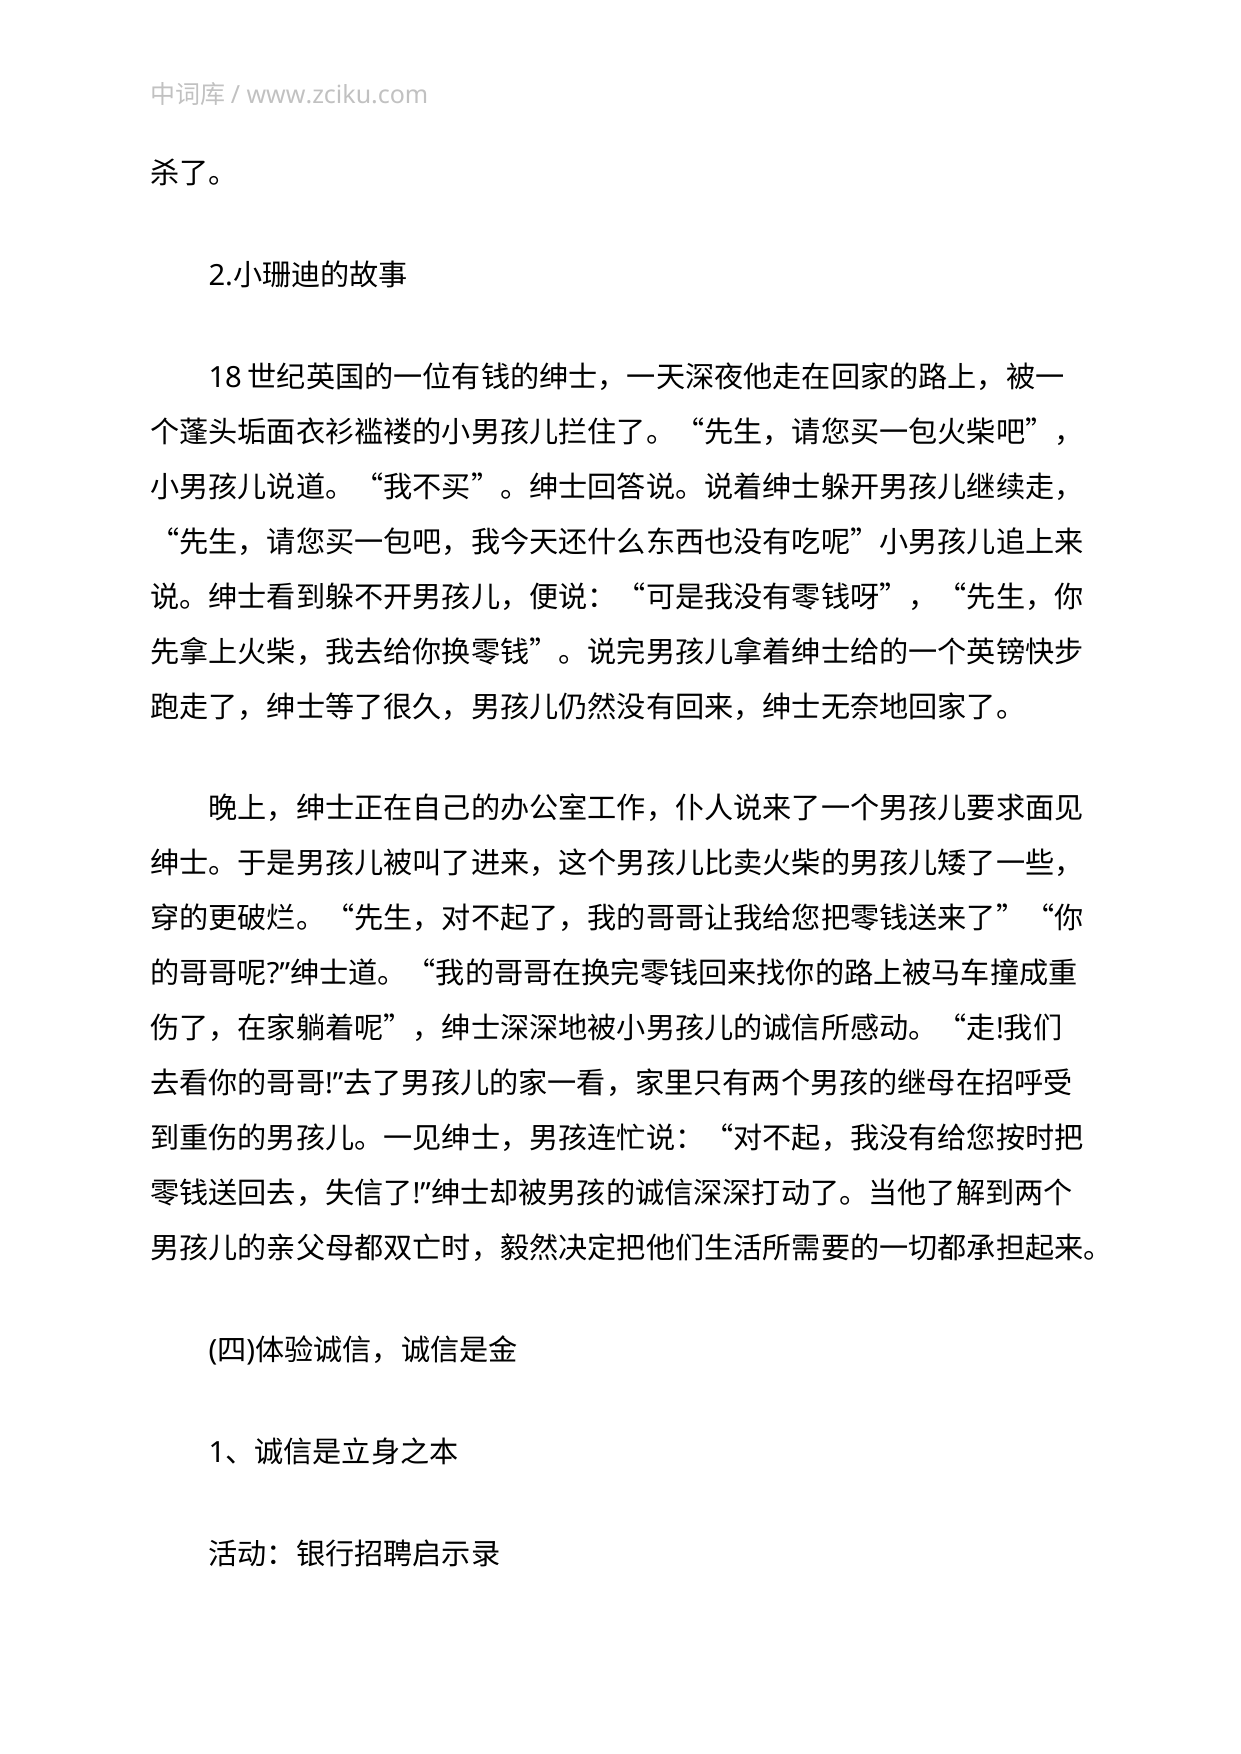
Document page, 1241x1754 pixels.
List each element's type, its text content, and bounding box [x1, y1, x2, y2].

text 2.小珊迪的故事 [150, 252, 1090, 294]
text 1、诚信是立身之本 [150, 1428, 1090, 1471]
text (四)体验诚信，诚信是金 [150, 1326, 1090, 1369]
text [150, 150, 1090, 192]
text 18世纪英国的一位有钱的绅士，一天深夜他走在回家的路上，被一个蓬头垢面衣衫褴褛的小男孩儿拦住了。“先生，请您买一包火柴吧”，小男孩儿说道。“我不买”。绅士回答说。说着绅士躲开男孩儿继续走，“先生，请您买一包吧，我今天还什么东西也没有吃呢”小男孩儿追上来说。绅士看到躲不开男孩儿，便说：“可是我没有零钱呀”，“先生，你先拿上火柴，我去给你换零钱”。说完男孩儿拿着绅士给的一个英镑快步跑走了，绅士等了很久，男孩儿仍然没有回来，绅士无奈地回家了。 [150, 354, 1090, 726]
text 活动：银行招聘启示录 [150, 1530, 1090, 1573]
text 晚上，绅士正在自己的办公室工作，仆人说来了一个男孩儿要求面见绅士。于是男孩儿被叫了进来，这个男孩儿比卖火柴的男孩儿矮了一些，穿的更破烂。“先生，对不起了，我的哥哥让我给您把零钱送来了”“你的哥哥呢?”绅士道。“我的哥哥在换完零钱回来找你的路上被马车撞成重伤了，在家躺着呢”，绅士深深地被小男孩儿的诚信所感动。“走!我们去看你的哥哥!”去了男孩儿的家一看，家里只有两个男孩的继母在招呼受到重伤的男孩儿。一见绅士，男孩连忙说：“对不起，我没有给您按时把零钱送回去，失信了!”绅士却被男孩的诚信深深打动了。当他了解到两个男孩儿的亲父母都双亡时，毅然决定把他们生活所需要的一切都承担起来。 [150, 785, 1090, 1267]
